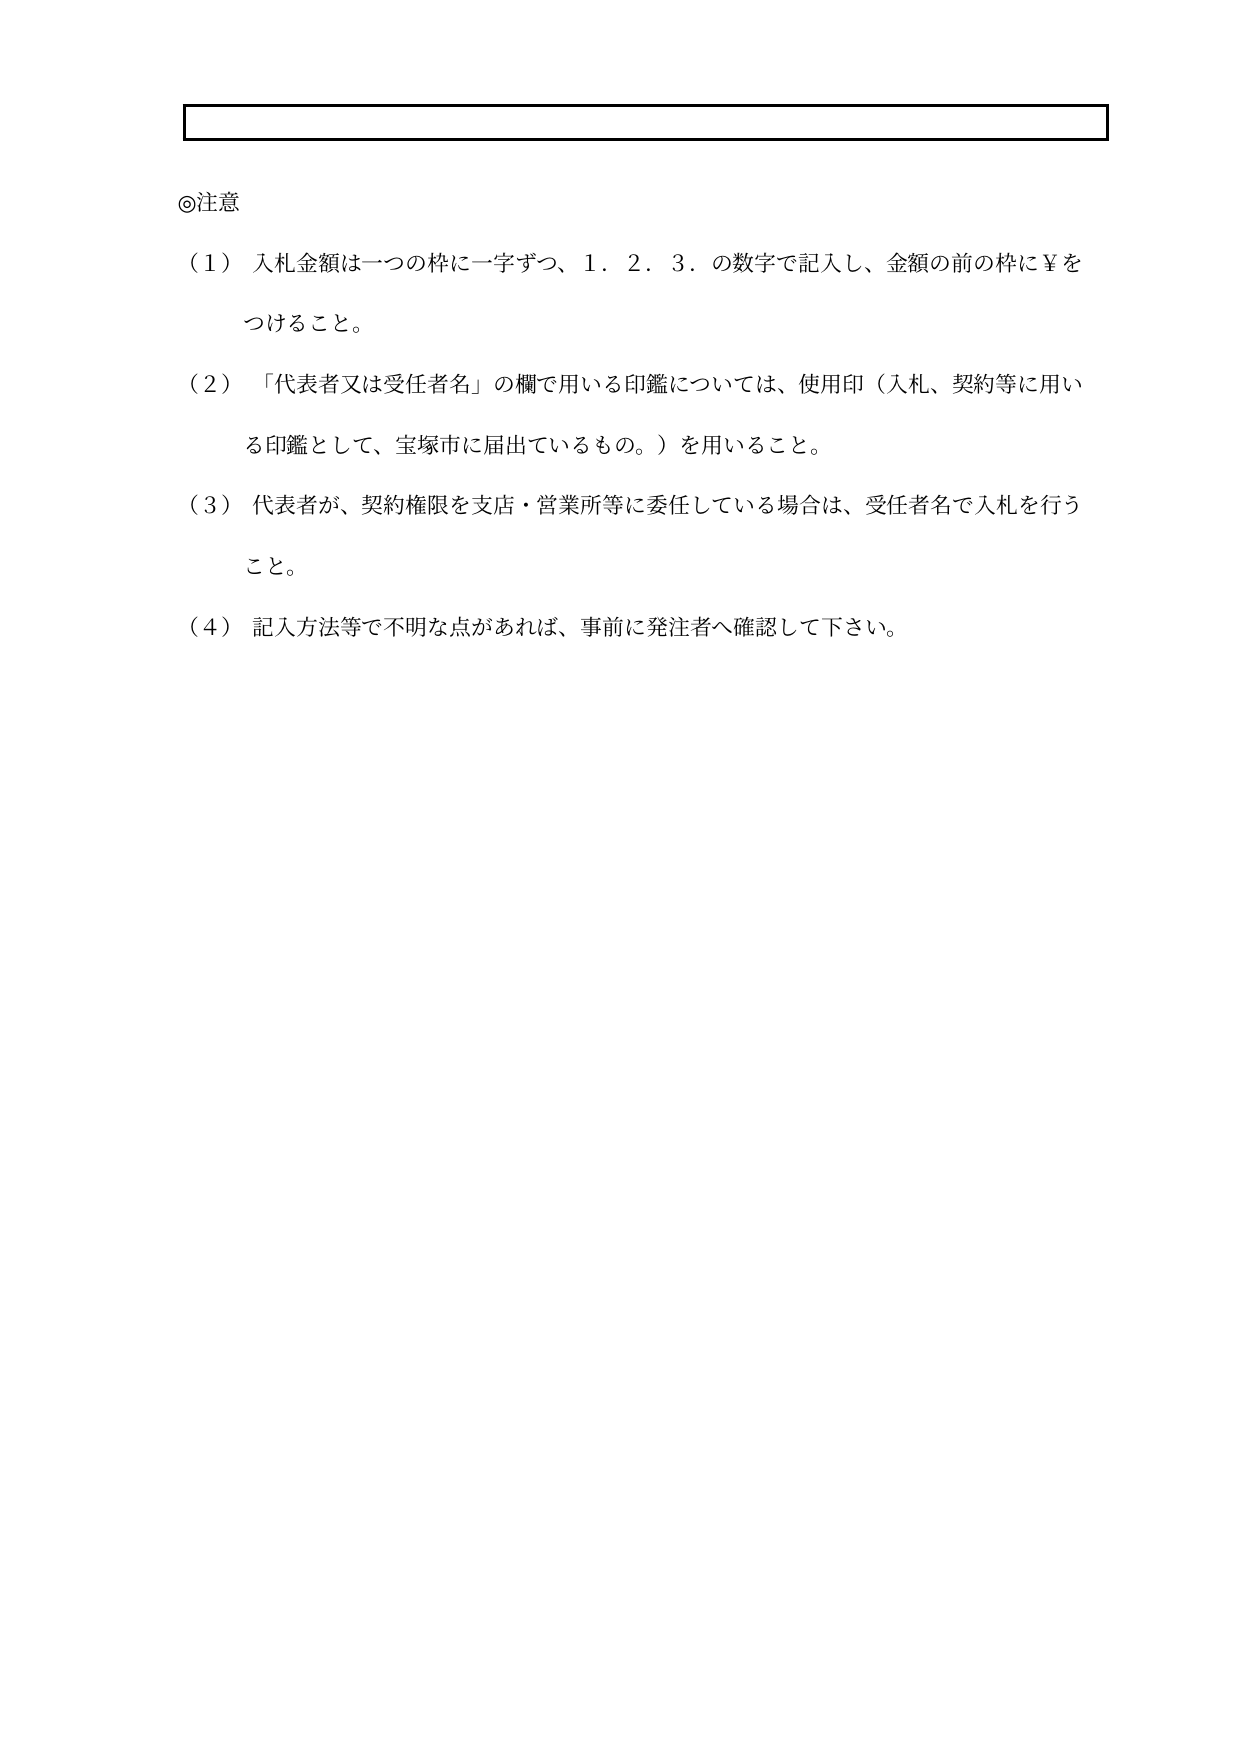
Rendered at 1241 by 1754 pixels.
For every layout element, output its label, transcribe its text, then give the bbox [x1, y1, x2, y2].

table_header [186, 107, 1106, 137]
list 記入方法等で不明な点があれば、事前に発注者へ確認して下さい。 [177, 595, 1122, 656]
list 「代表者又は受任者名」の欄で用いる印鑑については、使用印（入札、契約等に用い [177, 353, 1122, 413]
text こと。 [177, 534, 1122, 595]
text ◎注意 [177, 171, 1122, 231]
text る印鑑として、宝塚市に届出ているもの。）を用いること。 [177, 413, 1122, 474]
list 代表者が、契約権限を支店・営業所等に委任している場合は、受任者名で入札を行う [177, 474, 1122, 534]
text つけること。 [177, 292, 1122, 353]
list 入札金額は一つの枠に一字ずつ、１．２．３．の数字で記入し、金額の前の枠に￥を [177, 231, 1122, 292]
